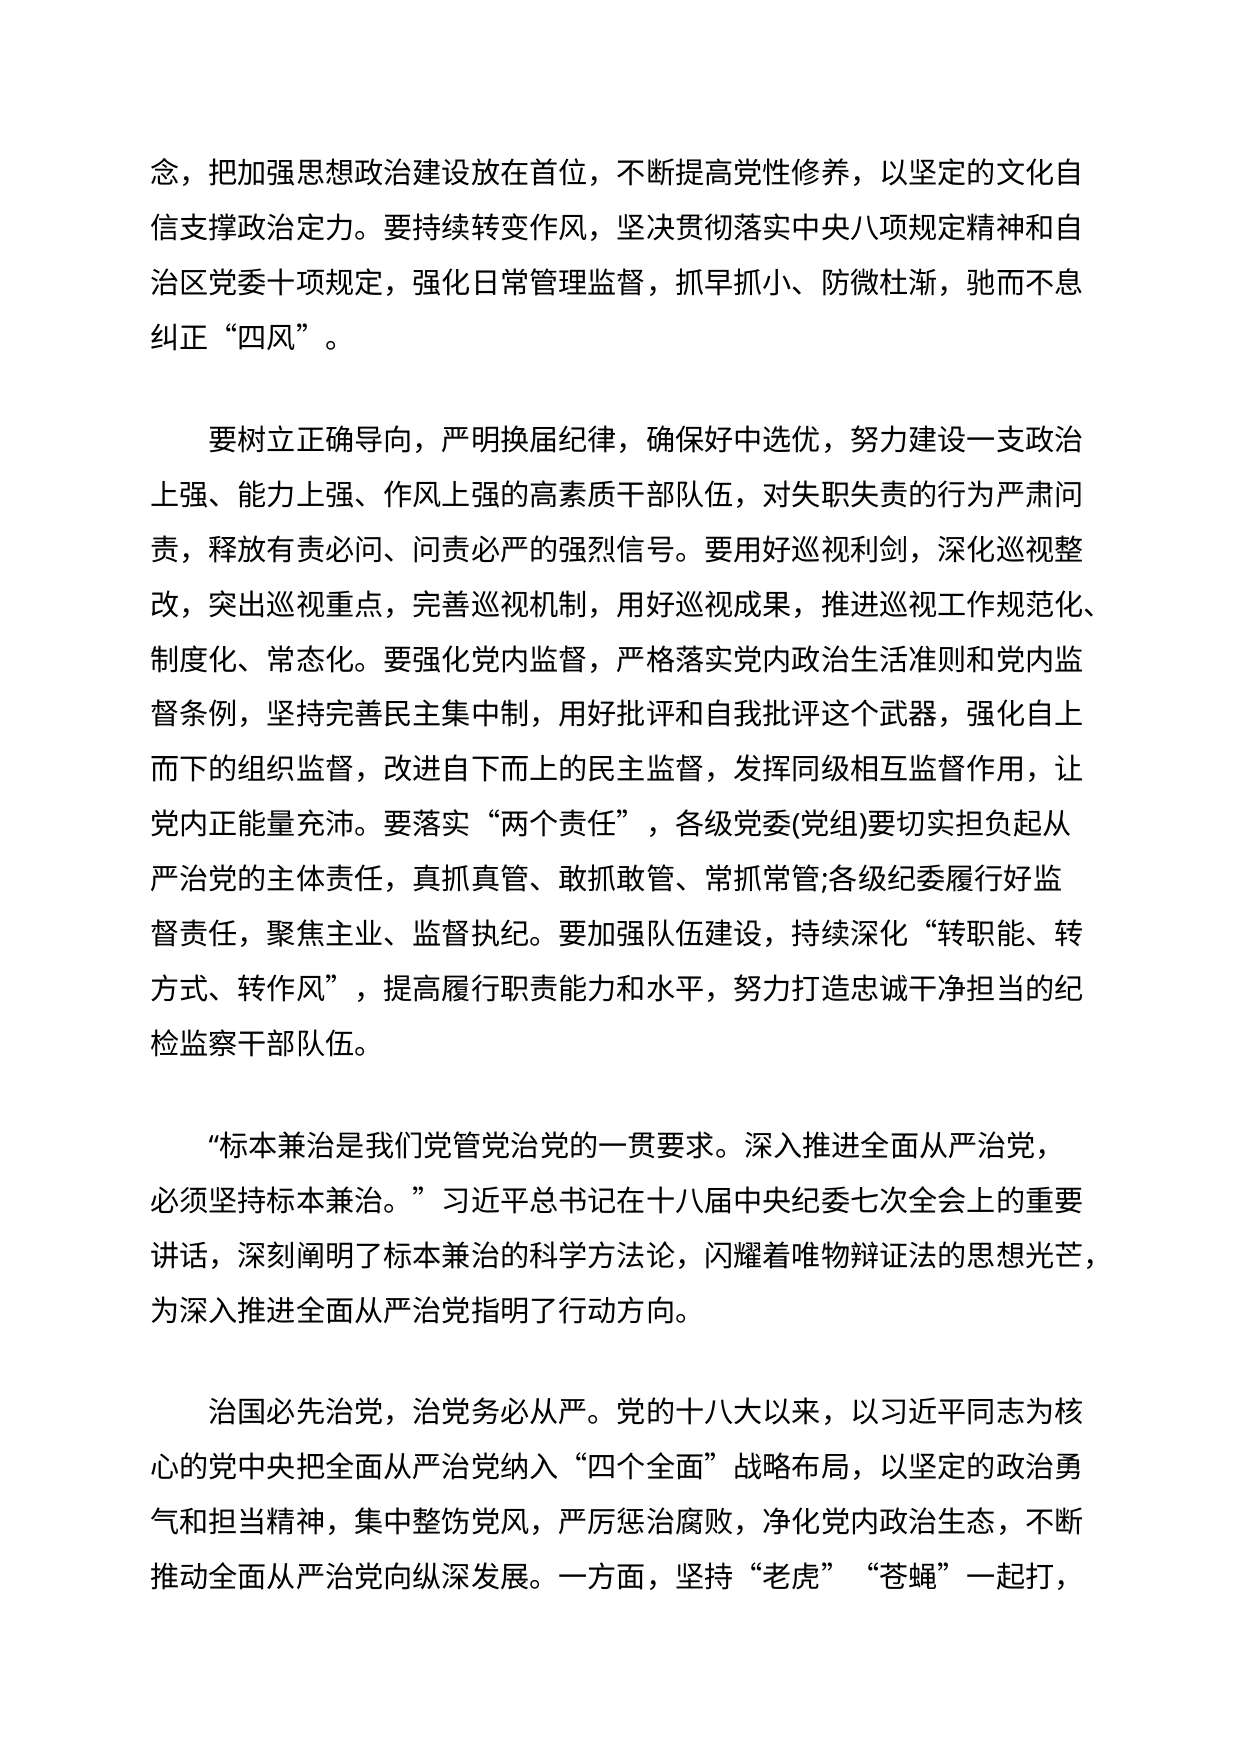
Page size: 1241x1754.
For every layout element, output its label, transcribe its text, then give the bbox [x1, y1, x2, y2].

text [150, 150, 1090, 357]
text 要树立正确导向，严明换届纪律，确保好中选优，努力建设一支政治上强、能力上强、作风上强的高素质干部队伍，对失职失责的行为严肃问责，释放有责必问、问责必严的强烈信号。要用好巡视利剑，深化巡视整改，突出巡视重点，完善巡视机制，用好巡视成果，推进巡视工作规范化、制度化、常态化。要强化党内监督，严格落实党内政治生活准则和党内监督条例，坚持完善民主集中制，用好批评和自我批评这个武器，强化自上而下的组织监督，改进自下而上的民主监督，发挥同级相互监督作用，让党内正能量充沛。要落实“两个责任”，各级党委(党组)要切实担负起从严治党的主体责任，真抓真管、敢抓敢管、常抓常管;各级纪委履行好监督责任，聚焦主业、监督执纪。要加强队伍建设，持续深化“转职能、转方式、转作风”，提高履行职责能力和水平，努力打造忠诚干净担当的纪检监察干部队伍。 [150, 416, 1090, 1063]
text “标本兼治是我们党管党治党的一贯要求。深入推进全面从严治党，必须坚持标本兼治。”习近平总书记在十八届中央纪委七次全会上的重要讲话，深刻阐明了标本兼治的科学方法论，闪耀着唯物辩证法的思想光芒，为深入推进全面从严治党指明了行动方向。 [150, 1122, 1090, 1329]
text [150, 1389, 1090, 1596]
